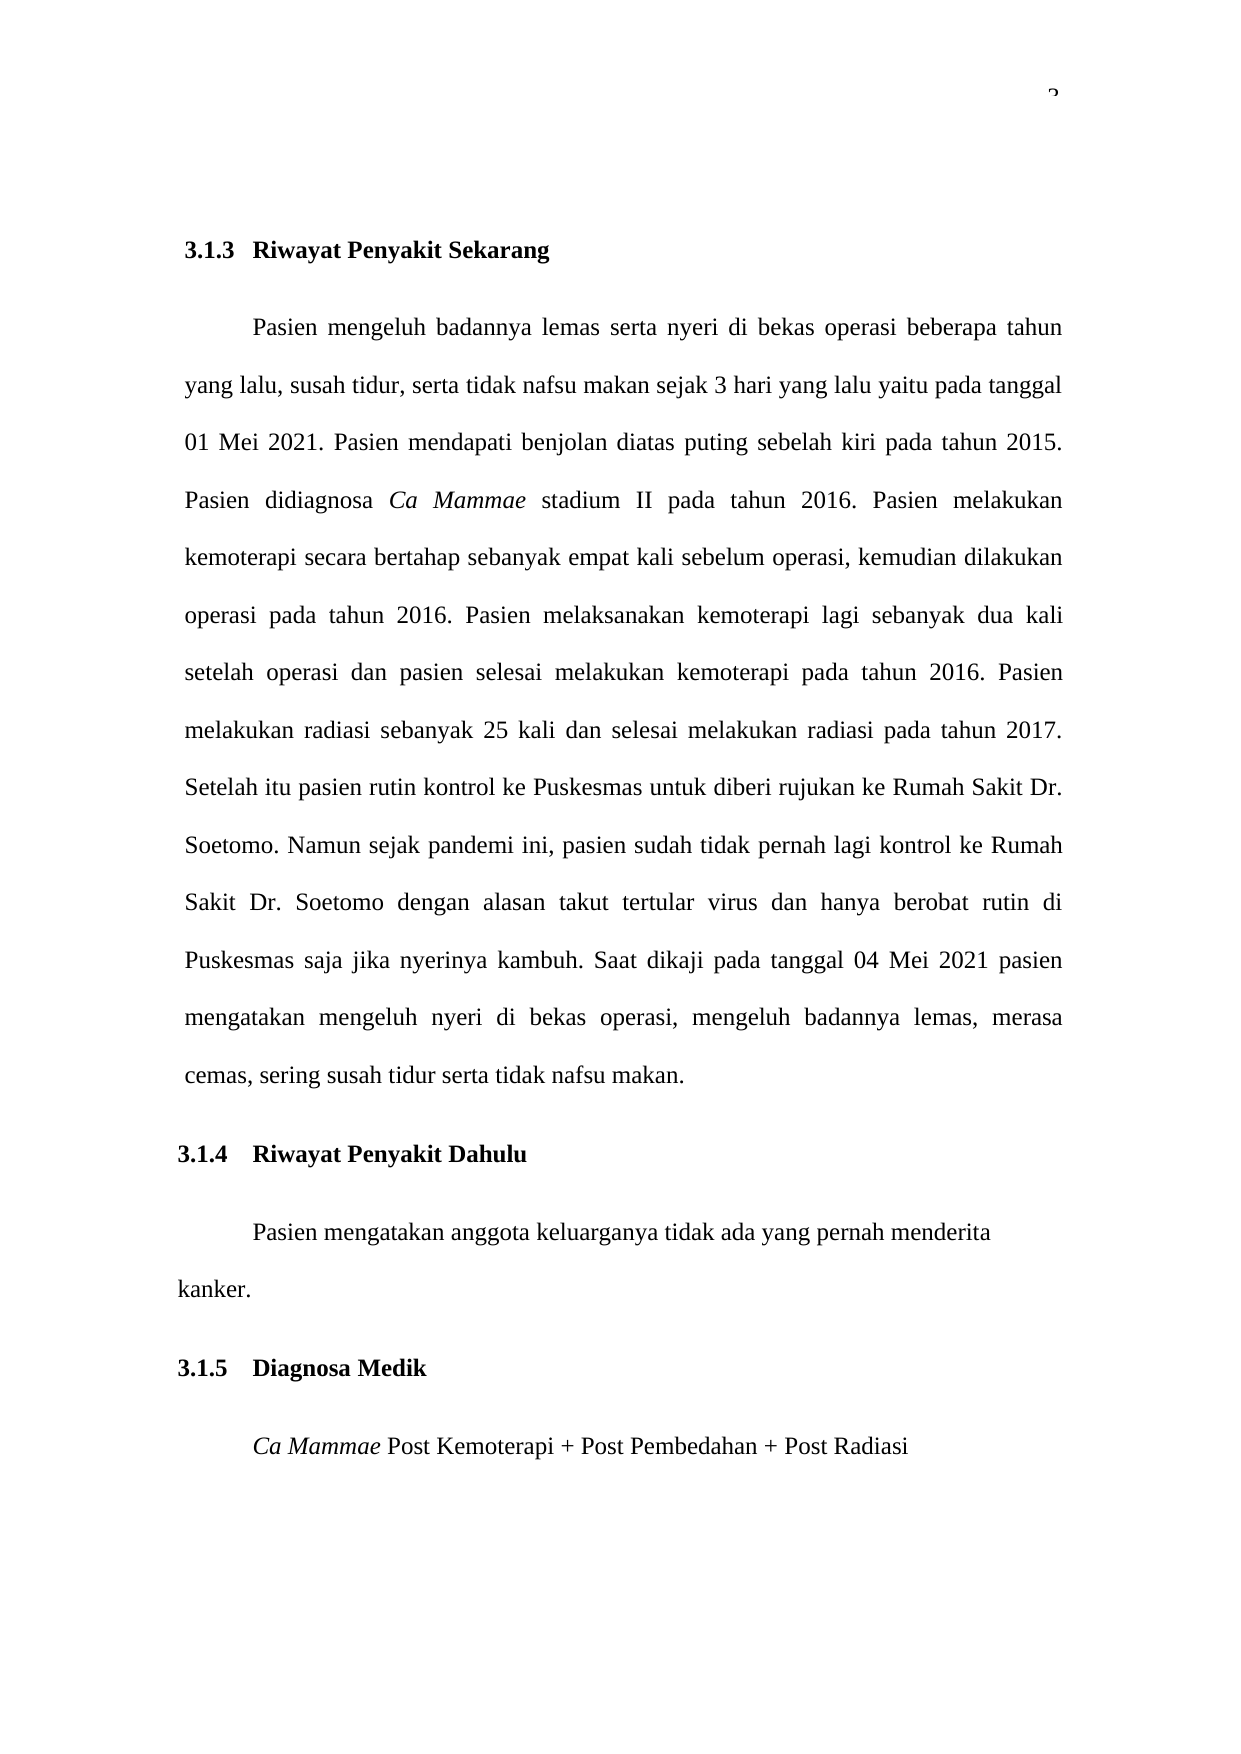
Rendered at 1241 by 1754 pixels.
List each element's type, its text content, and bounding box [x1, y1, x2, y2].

text kanker. [177, 1274, 1153, 1303]
text Pasien mengatakan anggota keluarganya tidak ada yang pernah menderita [252, 1217, 1153, 1245]
subtitle Diagnosa Medik [177, 1353, 1153, 1382]
subtitle Riwayat Penyakit Sekarang [184, 235, 1153, 263]
text Pasien mengeluh badannya lemas serta nyeri di bekas operasi beberapa tahun yang lalu, susah tidur, serta tidak nafsu makan sejak 3 hari yang lalu yaitu pada tanggal 01 Mei 2021. Pasien mendapati benjolan diatas puting sebelah kiri pada tahun 2015. Pasien didiagnosa Ca Mammae stadium II pada tahun 2016. Pasien melakukan kemoterapi secara bertahap sebanyak empat kali sebelum operasi, kemudian dilakukan operasi pada tahun 2016. Pasien melaksanakan kemoterapi lagi sebanyak dua kali setelah operasi dan pasien selesai melakukan kemoterapi pada tahun 2016. Pasien melakukan radiasi sebanyak 25 kali dan selesai melakukan radiasi pada tahun 2017. Setelah itu pasien rutin kontrol ke Puskesmas untuk diberi rujukan ke Rumah Sakit Dr. Soetomo. Namun sejak pandemi ini, pasien sudah tidak pernah lagi kontrol ke Rumah Sakit Dr. Soetomo dengan alasan takut tertular virus dan hanya berobat rutin di Puskesmas saja jika nyerinya kambuh. Saat dikaji pada tanggal 04 Mei 2021 pasien mengatakan mengeluh nyeri di bekas operasi, mengeluh badannya lemas, merasa cemas, sering susah tidur serta tidak nafsu makan. [184, 312, 1064, 1088]
subtitle Riwayat Penyakit Dahulu [177, 1139, 1153, 1168]
text Ca Mammae Post Kemoterapi + Post Pembedahan + Post Radiasi [252, 1431, 1153, 1460]
